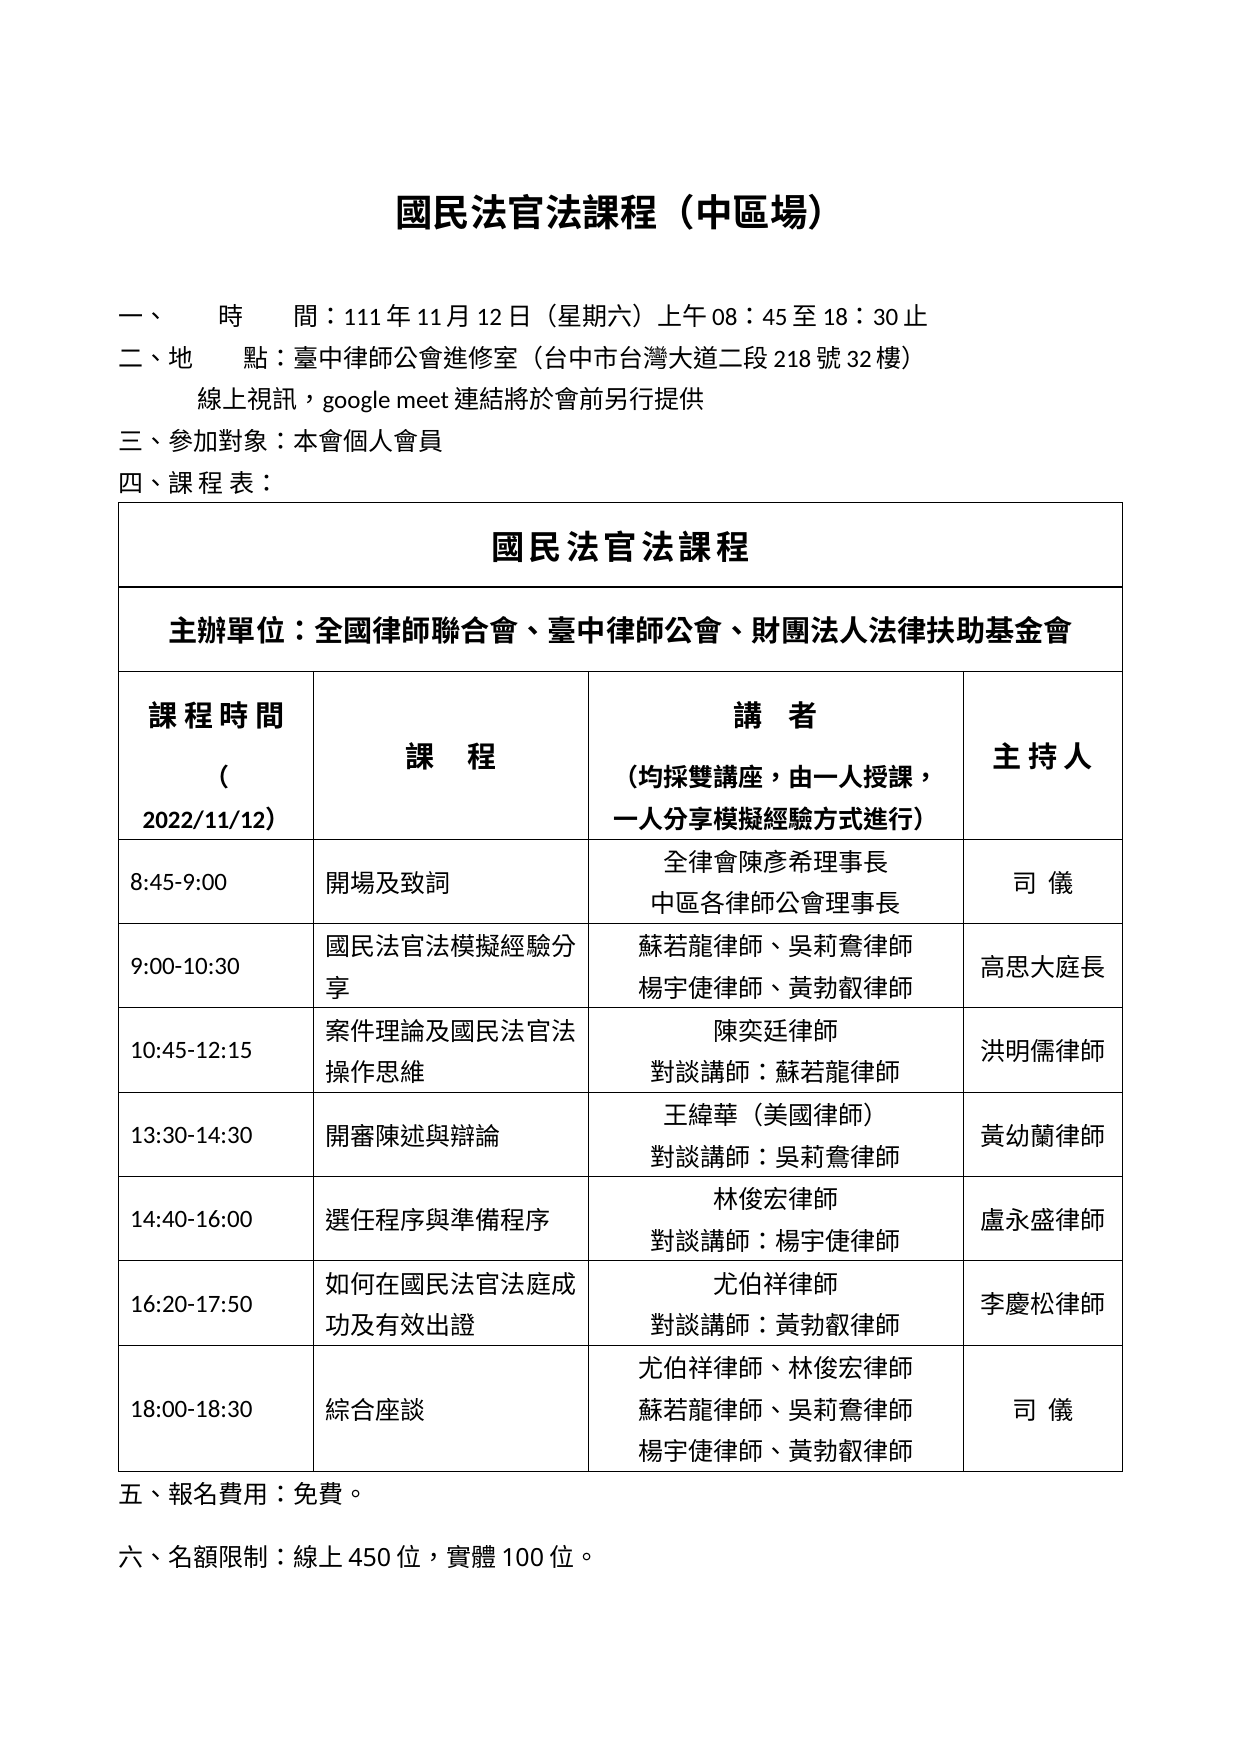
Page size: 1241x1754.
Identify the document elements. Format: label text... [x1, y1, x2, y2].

table_cell 9:00-10:30 [119, 924, 313, 1007]
table_cell 綜合座談 [314, 1346, 588, 1471]
table_cell 18:00-18:30 [119, 1346, 313, 1471]
table_cell 盧永盛律師 [964, 1177, 1122, 1260]
table_cell 高思大庭長 [964, 924, 1122, 1007]
text 線上視訊，google meet連結將於會前另行提供 [118, 377, 1122, 419]
text 四、課 程 表： [118, 460, 1122, 502]
list 時 間：111年11月12日（星期六）上午08：45至18：30止 [118, 294, 1122, 335]
table_header 國民法官法課程 [119, 503, 1122, 586]
table_cell 課 程 時 間（2022/11/12） [119, 672, 313, 838]
table_cell 案件理論及國民法官法操作思維 [314, 1008, 588, 1092]
table_cell 16:20-17:50 [119, 1261, 313, 1345]
table_cell 司 儀 [964, 1346, 1122, 1471]
table_cell 課 程 [314, 672, 588, 838]
table_cell 司 儀 [964, 840, 1122, 923]
table_cell 10:45-12:15 [119, 1008, 313, 1092]
table_cell 開審陳述與辯論 [314, 1093, 588, 1176]
table_cell 講 者 （均採雙講座，由一人授課， 一人分享模擬經驗方式進行） [589, 672, 963, 838]
table_cell 洪明儒律師 [964, 1008, 1122, 1092]
table_cell 13:30-14:30 [119, 1093, 313, 1176]
table_cell 林俊宏律師 對談講師：楊宇倢律師 [589, 1177, 963, 1260]
table_cell 蘇若龍律師、吳莉鴦律師 楊宇倢律師、黃勃叡律師 [589, 924, 963, 1007]
table_cell 國民法官法模擬經驗分享 [314, 924, 588, 1007]
table_cell 李慶松律師 [964, 1261, 1122, 1345]
table_cell 選任程序與準備程序 [314, 1177, 588, 1260]
table_cell 主辦單位：全國律師聯合會、臺中律師公會、財團法人法律扶助基金會 [119, 588, 1122, 671]
table_cell 如何在國民法官法庭成功及有效出證 [314, 1261, 588, 1345]
text 六、名額限制：線上450位，實體100位。 [118, 1534, 1122, 1576]
table_cell 14:40-16:00 [119, 1177, 313, 1260]
table_cell 全律會陳彥希理事長 中區各律師公會理事長 [589, 840, 963, 923]
text 五、報名費用：免費。 [118, 1472, 1122, 1513]
table_cell 開場及致詞 [314, 840, 588, 923]
text 二、地 點：臺中律師公會進修室（台中市台灣大道二段218號32樓） [118, 335, 1122, 377]
table_cell 尤伯祥律師 對談講師：黃勃叡律師 [589, 1261, 963, 1345]
table_cell 尤伯祥律師、林俊宏律師 蘇若龍律師、吳莉鴦律師 楊宇倢律師、黃勃叡律師 [589, 1346, 963, 1471]
text 三、參加對象：本會個人會員 [118, 419, 1122, 460]
table_cell 王緯華（美國律師） 對談講師：吳莉鴦律師 [589, 1093, 963, 1176]
table_cell 主 持 人 [964, 672, 1122, 838]
table_cell 陳奕廷律師 對談講師：蘇若龍律師 [589, 1008, 963, 1092]
text 國民法官法課程（中區場） [118, 169, 1122, 252]
table_cell 8:45-9:00 [119, 840, 313, 923]
table_cell 黃幼蘭律師 [964, 1093, 1122, 1176]
